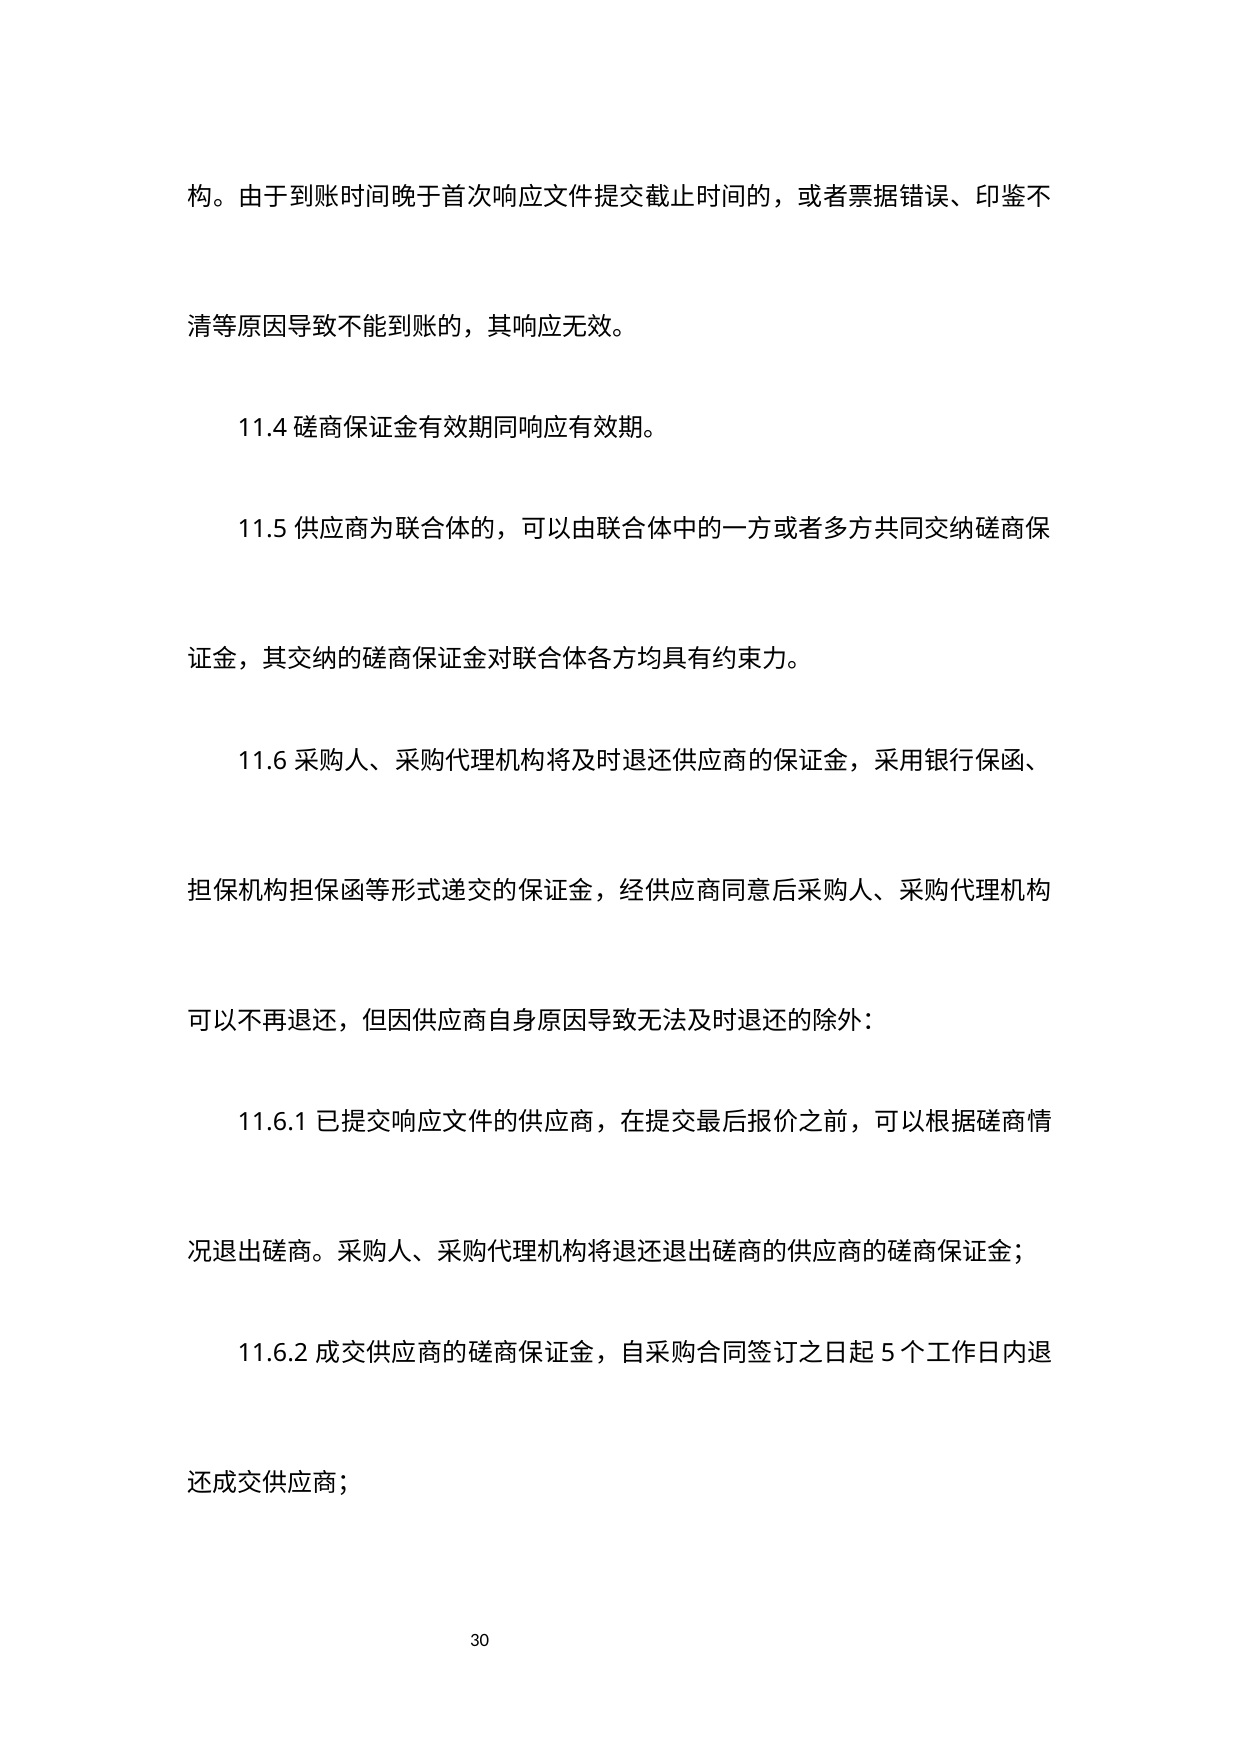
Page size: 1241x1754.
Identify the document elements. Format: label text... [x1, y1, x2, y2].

text 11.5 供应商为联合体的，可以由联合体中的一方或者多方共同交纳磋商保证金，其交纳的磋商保证金对联合体各方均具有约束力。 [187, 494, 1053, 689]
text 11.4 磋商保证金有效期同响应有效期。 [187, 393, 1053, 458]
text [187, 162, 1053, 357]
text 11.6.2 成交供应商的磋商保证金，自采购合同签订之日起5个工作日内退还成交供应商； [187, 1318, 1053, 1513]
text 11.6 采购人、采购代理机构将及时退还供应商的保证金，采用银行保函、担保机构担保函等形式递交的保证金，经供应商同意后采购人、采购代理机构可以不再退还，但因供应商自身原因导致无法及时退还的除外： [187, 726, 1053, 1051]
text 11.6.1 已提交响应文件的供应商，在提交最后报价之前，可以根据磋商情况退出磋商。采购人、采购代理机构将退还退出磋商的供应商的磋商保证金； [187, 1087, 1053, 1282]
